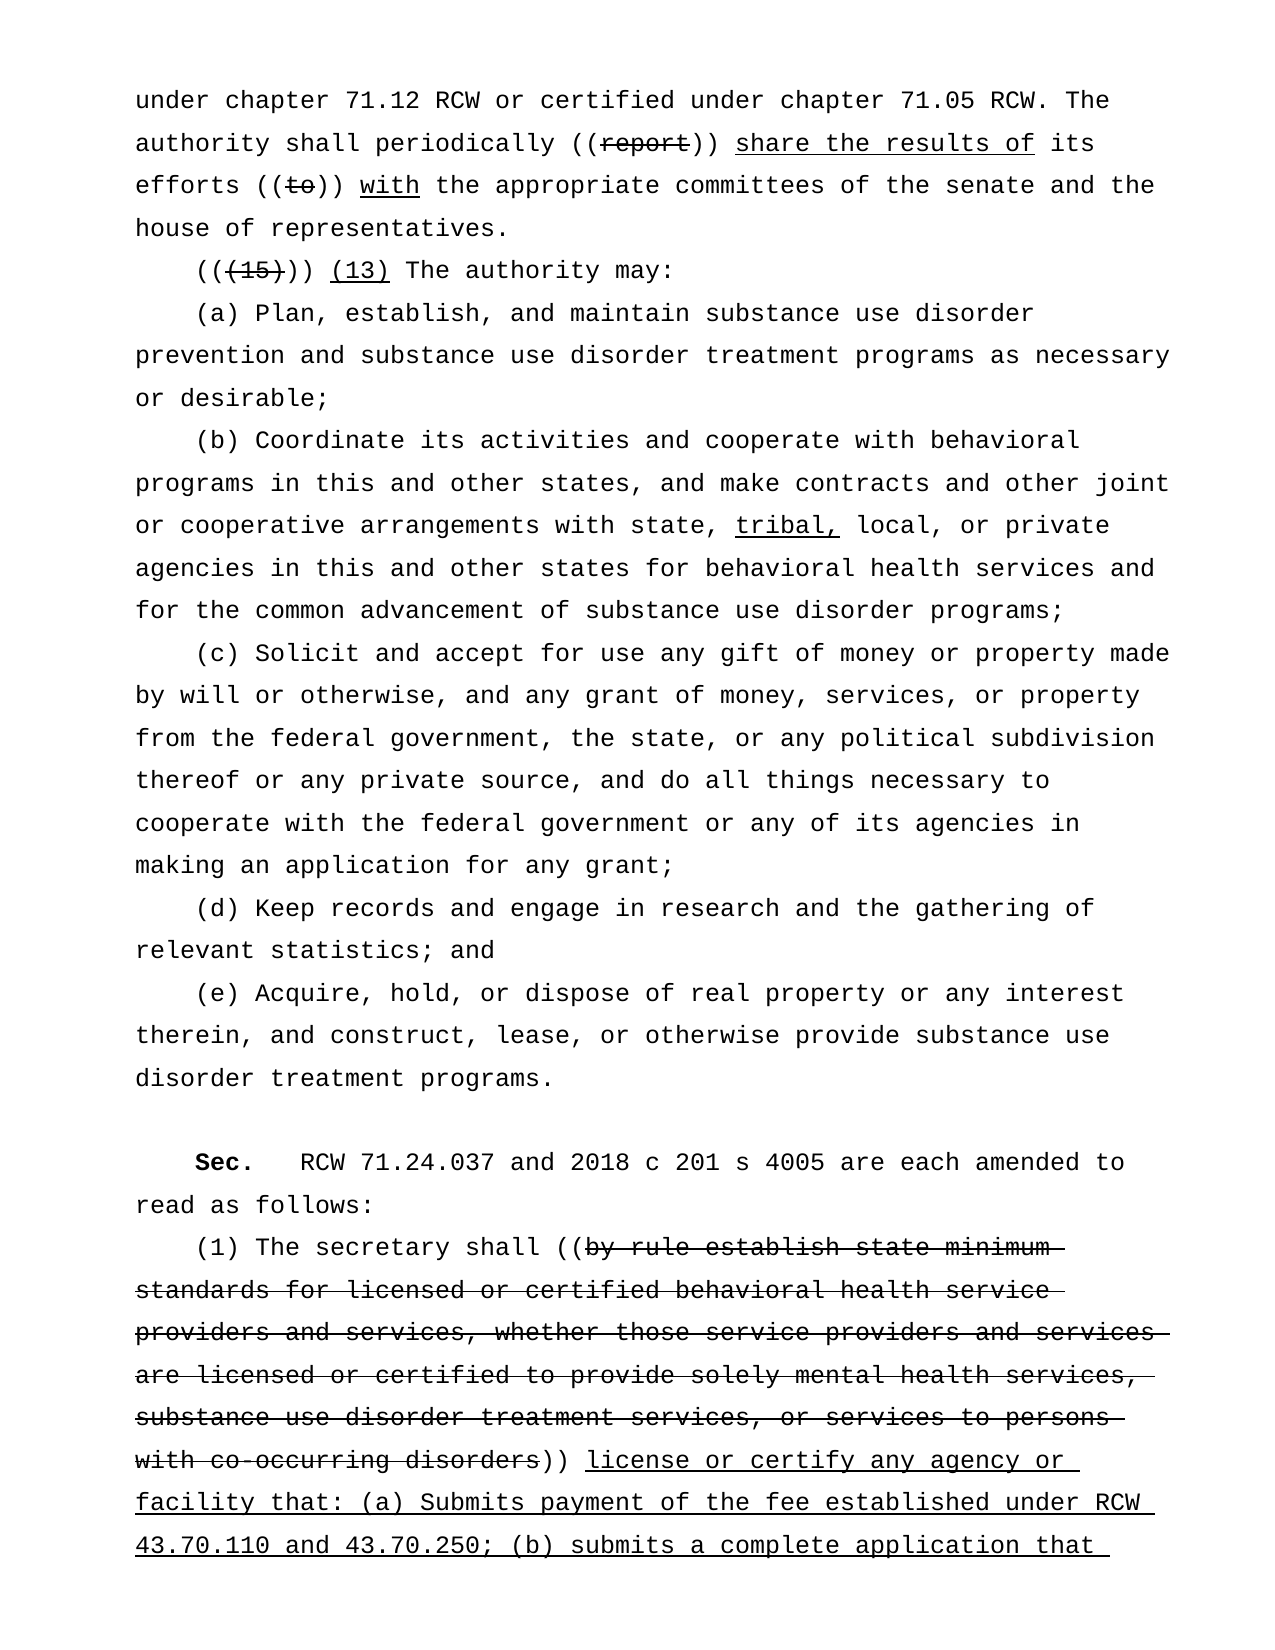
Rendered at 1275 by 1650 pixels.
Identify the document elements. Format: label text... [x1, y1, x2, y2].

text (((15))) (13) The authority may: [135, 245, 1170, 287]
text Sec. RCW 71.24.037 and 2018 c 201 s 4005 are each amended to read as follows: [135, 1137, 1170, 1222]
text (d) Keep records and engage in research and the gathering of relevant statistics; and [135, 882, 1170, 967]
text (c) Solicit and accept for use any gift of money or property made by will or otherwise, and any grant of money, services, or property from the federal government, the state, or any political subdivision thereof or any private source, and do all things necessary to cooperate with the federal government or any of its agencies in making an application for any grant; [135, 627, 1170, 882]
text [135, 1335, 1170, 1562]
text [135, 75, 1170, 245]
text (b) Coordinate its activities and cooperate with behavioral programs in this and other states, and make contracts and other joint or cooperative arrangements with state, tribal, local, or private agencies in this and other states for behavioral health services and for the common advancement of substance use disorder programs; [135, 415, 1170, 627]
text (a) Plan, establish, and maintain substance use disorder prevention and substance use disorder treatment programs as necessary or desirable; [135, 287, 1170, 415]
text (e) Acquire, hold, or dispose of real property or any interest therein, and construct, lease, or otherwise provide substance use disorder treatment programs. [135, 967, 1170, 1095]
